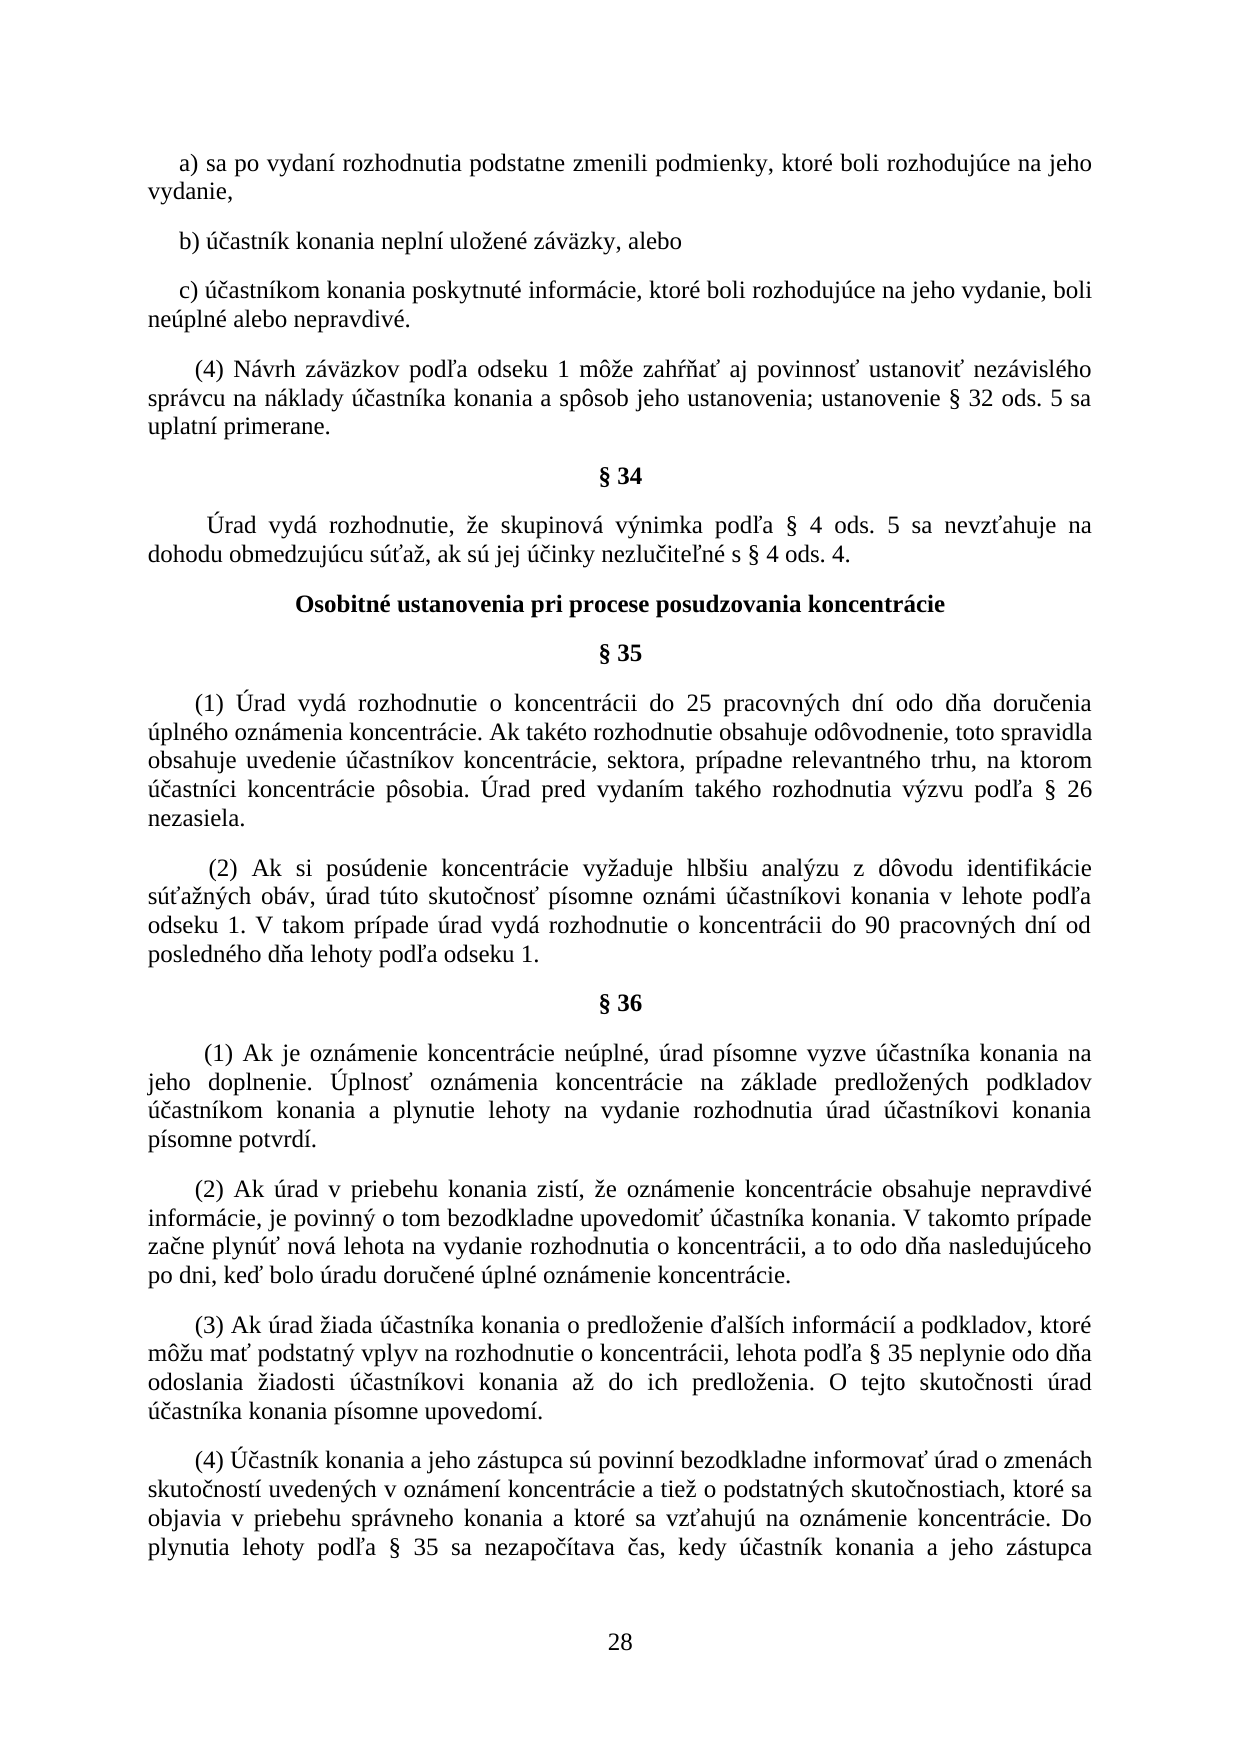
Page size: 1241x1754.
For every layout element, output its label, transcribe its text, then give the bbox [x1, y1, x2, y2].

text § 34 [148, 461, 1093, 490]
text c) účastníkom konania poskytnuté informácie, ktoré boli rozhodujúce na jeho vydanie, boli neúplné alebo nepravdivé. [148, 276, 1093, 333]
text § 36 [148, 988, 1093, 1017]
text (4) Návrh záväzkov podľa odseku 1 môže zahŕňať aj povinnosť ustanoviť nezávislého správcu na náklady účastníka konania a spôsob jeho ustanovenia; ustanovenie § 32 ods. 5 sa uplatní primerane. [148, 354, 1093, 440]
text (2) Ak si posúdenie koncentrácie vyžaduje hlbšiu analýzu z dôvodu identifikácie súťažných obáv, úrad túto skutočnosť písomne oznámi účastníkovi konania v lehote podľa odseku 1. V takom prípade úrad vydá rozhodnutie o koncentrácii do 90 pracovných dní od posledného dňa lehoty podľa odseku 1. [148, 853, 1093, 968]
text b) účastník konania neplní uložené záväzky, alebo [148, 226, 1093, 255]
text Úrad vydá rozhodnutie, že skupinová výnimka podľa § 4 ods. 5 sa nevzťahuje na dohodu obmedzujúcu súťaž, ak sú jej účinky nezlučiteľné s § 4 ods. 4. [148, 511, 1093, 568]
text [148, 1446, 1093, 1561]
text § 35 [148, 638, 1093, 667]
text Osobitné ustanovenia pri procese posudzovania koncentrácie [148, 589, 1093, 618]
text (3) Ak úrad žiada účastníka konania o predloženie ďalších informácií a podkladov, ktoré môžu mať podstatný vplyv na rozhodnutie o koncentrácii, lehota podľa § 35 neplynie odo dňa odoslania žiadosti účastníkovi konania až do ich predloženia. O tejto skutočnosti úrad účastníka konania písomne upovedomí. [148, 1310, 1093, 1425]
text (2) Ak úrad v priebehu konania zistí, že oznámenie koncentrácie obsahuje nepravdivé informácie, je povinný o tom bezodkladne upovedomiť účastníka konania. V takomto prípade začne plynúť nová lehota na vydanie rozhodnutia o koncentrácii, a to odo dňa nasledujúceho po dni, keď bolo úradu doručené úplné oznámenie koncentrácie. [148, 1174, 1093, 1289]
text a) sa po vydaní rozhodnutia podstatne zmenili podmienky, ktoré boli rozhodujúce na jeho vydanie, [148, 148, 1093, 205]
text (1) Úrad vydá rozhodnutie o koncentrácii do 25 pracovných dní odo dňa doručenia úplného oznámenia koncentrácie. Ak takéto rozhodnutie obsahuje odôvodnenie, toto spravidla obsahuje uvedenie účastníkov koncentrácie, sektora, prípadne relevantného trhu, na ktorom účastníci koncentrácie pôsobia. Úrad pred vydaním takého rozhodnutia výzvu podľa § 26 nezasiela. [148, 688, 1093, 832]
text (1) Ak je oznámenie koncentrácie neúplné, úrad písomne vyzve účastníka konania na jeho doplnenie. Úplnosť oznámenia koncentrácie na základe predložených podkladov účastníkom konania a plynutie lehoty na vydanie rozhodnutia úrad účastníkovi konania písomne potvrdí. [148, 1038, 1093, 1153]
